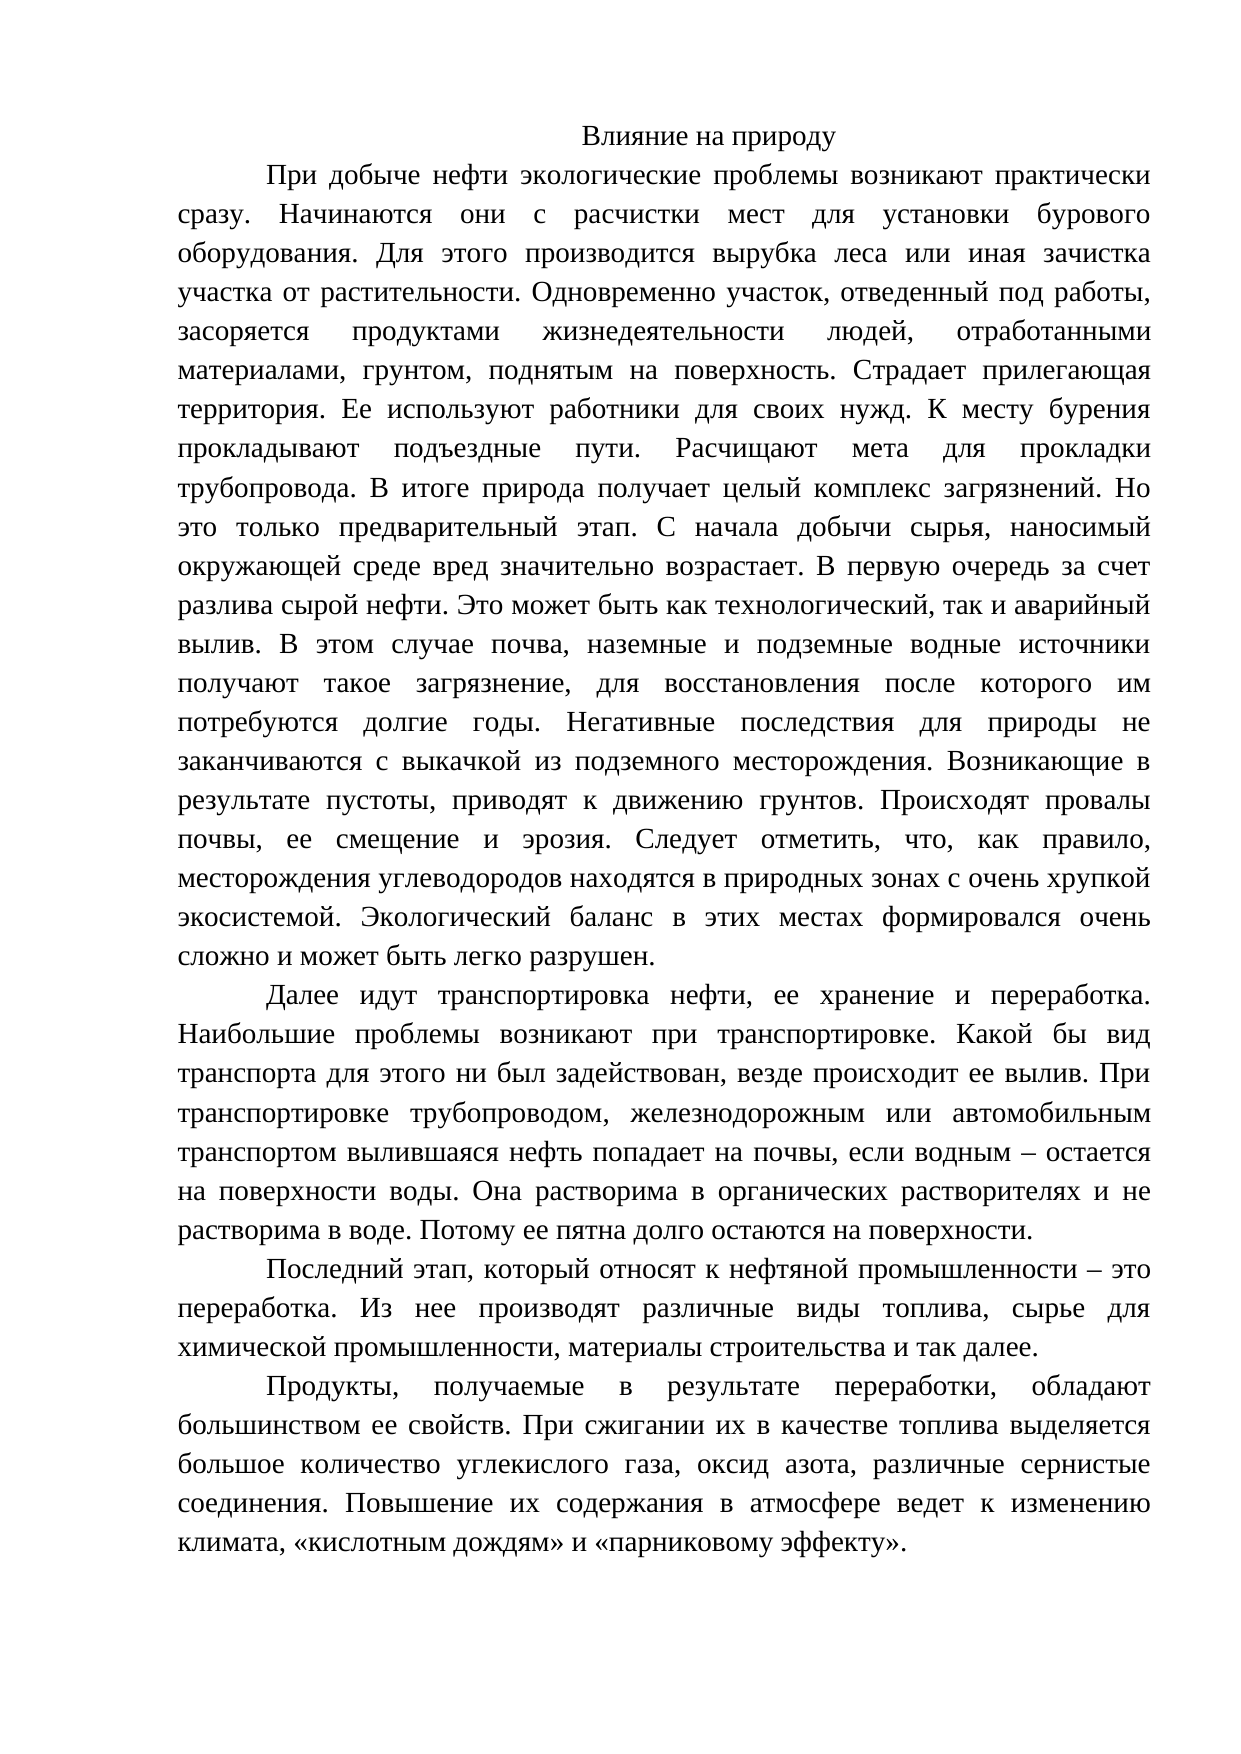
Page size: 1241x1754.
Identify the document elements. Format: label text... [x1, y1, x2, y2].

text При добыче нефти экологические проблемы возникают практически сразу. Начинаются они с расчистки мест для установки бурового оборудования. Для этого производится вырубка леса или иная зачистка участка от растительности. Одновременно участок, отведенный под работы, засоряется продуктами жизнедеятельности людей, отработанными материалами, грунтом, поднятым на поверхность. Страдает прилегающая территория. Ее используют работники для своих нужд. К месту бурения прокладывают подъездные пути. Расчищают мета для прокладки трубопровода. В итоге природа получает целый комплекс загрязнений. Но это только предварительный этап. С начала добычи сырья, наносимый окружающей среде вред значительно возрастает. В первую очередь за счет разлива сырой нефти. Это может быть как технологический, так и аварийный вылив. В этом случае почва, наземные и подземные водные источники получают такое загрязнение, для восстановления после которого им потребуются долгие годы. Негативные последствия для природы не заканчиваются с выкачкой из подземного месторождения. Возникающие в результате пустоты, приводят к движению грунтов. Происходят провалы почвы, ее смещение и эрозия. Следует отметить, что, как правило, месторождения углеводородов находятся в природных зонах с очень хрупкой экосистемой. Экологический баланс в этих местах формировался очень сложно и может быть легко разрушен. [177, 152, 1152, 972]
text Продукты, получаемые в результате переработки, обладают большинством ее свойств. При сжигании их в качестве топлива выделяется большое количество углекислого газа, оксид азота, различные сернистые соединения. Повышение их содержания в атмосфере ведет к изменению климата, «кислотным дождям» и «парниковому эффекту». [177, 1363, 1152, 1558]
text Последний этап, который относят к нефтяной промышленности – это переработка. Из нее производят различные виды топлива, сырье для химической промышленности, материалы строительства и так далее. [177, 1245, 1152, 1363]
text Влияние на природу [177, 118, 1152, 152]
text Далее идут транспортировка нефти, ее хранение и переработка. Наибольшие проблемы возникают при транспортировке. Какой бы вид транспорта для этого ни был задействован, везде происходит ее вылив. При транспортировке трубопроводом, железнодорожным или автомобильным транспортом вылившаяся нефть попадает на почвы, если водным – остается на поверхности воды. Она растворима в органических растворителях и не растворима в воде. Потому ее пятна долго остаются на поверхности. [177, 972, 1152, 1245]
